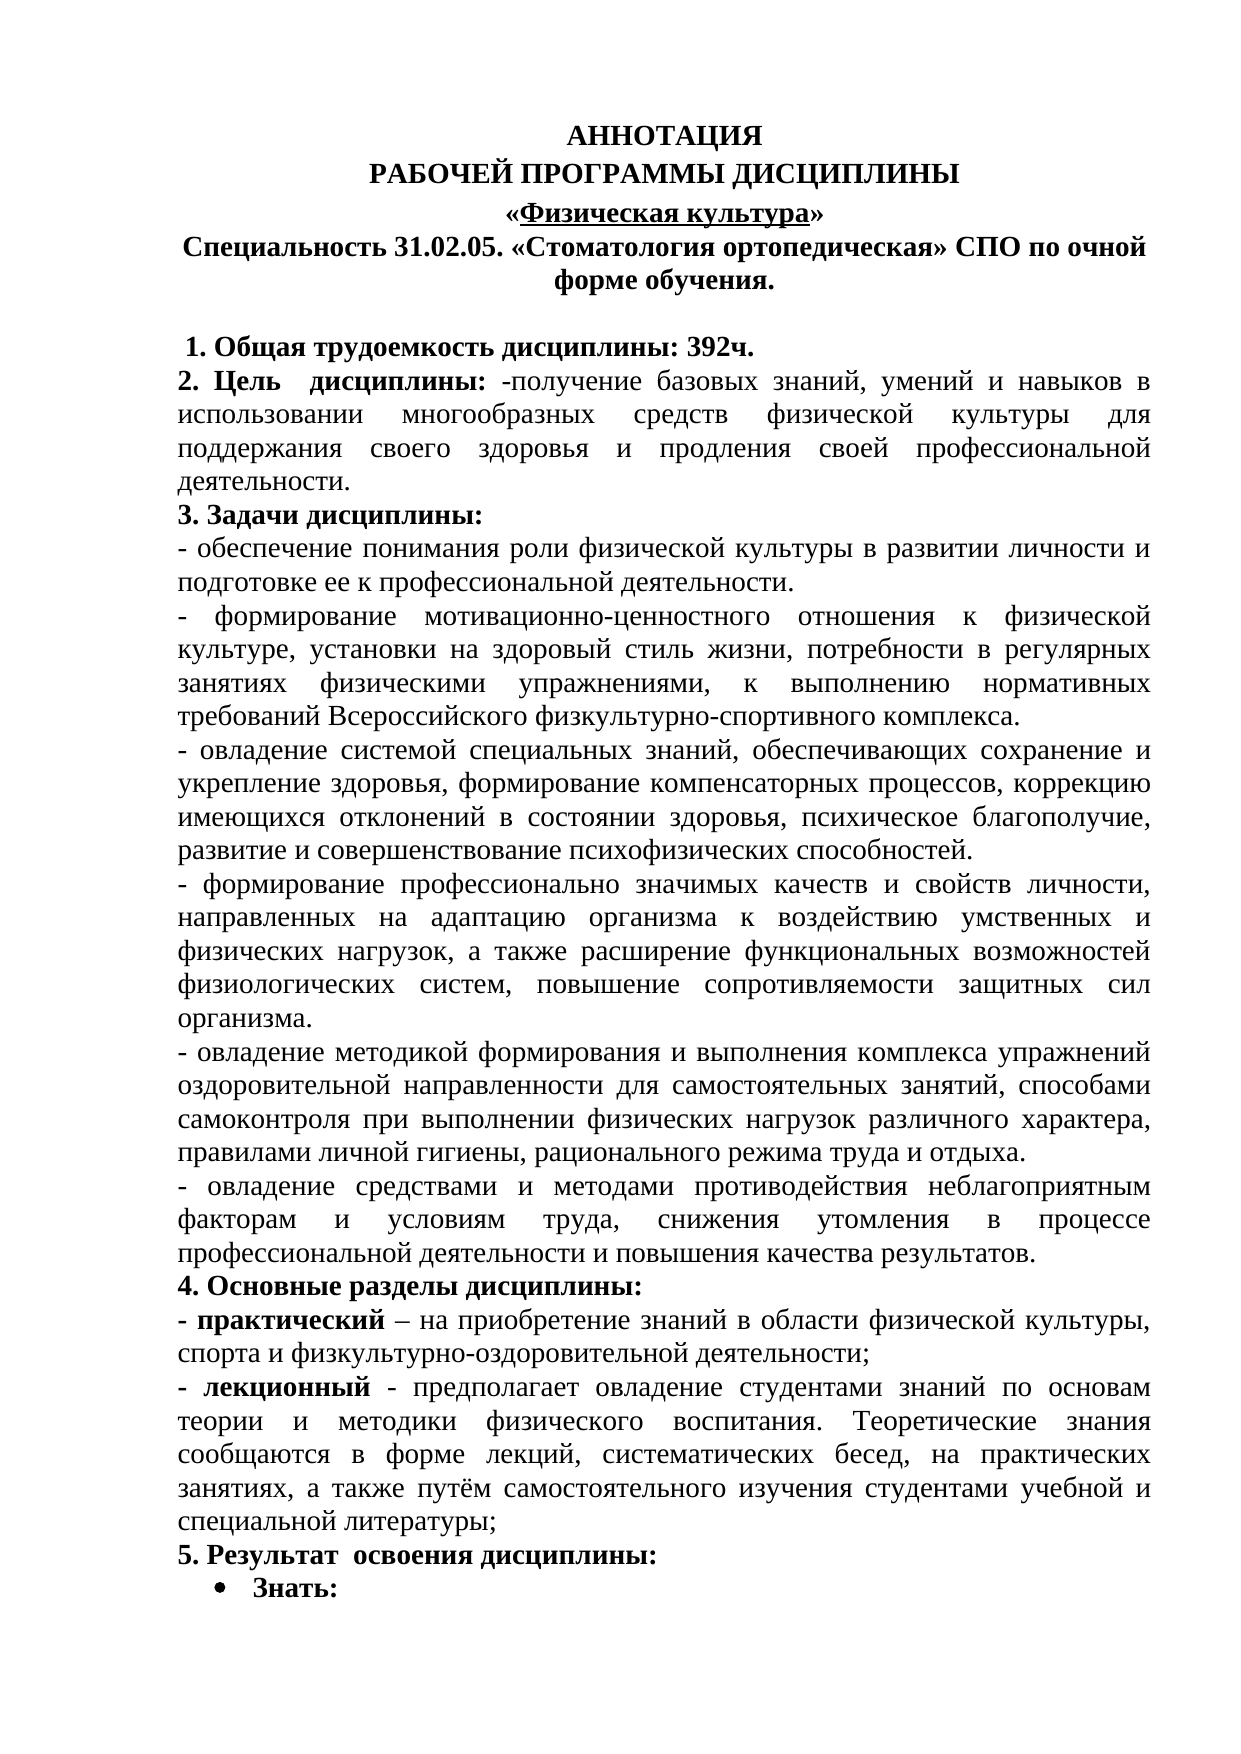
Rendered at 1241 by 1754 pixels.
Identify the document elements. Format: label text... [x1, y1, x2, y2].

text Специальность 31.02.05. «Стоматология ортопедическая» СПО по очной форме обучения. [177, 229, 1152, 296]
text 5. Результат освоения дисциплины: [177, 1537, 1152, 1570]
text - лекционный - предполагает овладение студентами знаний по основам теории и методики физического воспитания. Теоретические знания сообщаются в форме лекций, систематических бесед, на практических занятиях, а также путём самостоятельного изучения студентами учебной и специальной литературы; [177, 1369, 1152, 1537]
text «Физическая культура» [177, 195, 1152, 229]
text - формирование мотивационно-ценностного отношения к физической культуре, установки на здоровый стиль жизни, потребности в регулярных занятиях физическими упражнениями, к выполнению нормативных требований Всероссийского физкультурно-спортивного комплекса. [177, 598, 1152, 732]
text РАБОЧЕЙ ПРОГРАММЫ ДИСЦИПЛИНЫ [177, 157, 1152, 190]
text - овладение средствами и методами противодействия неблагоприятным факторам и условиям труда, снижения утомления в процессе профессиональной деятельности и повышения качества результатов. [177, 1168, 1152, 1268]
text АННОТАЦИЯ [177, 118, 1152, 152]
text 4. Основные разделы дисциплины: [177, 1268, 1152, 1302]
text 1. Общая трудоемкость дисциплины: 392ч. [177, 329, 1152, 363]
text 2. Цель дисциплины: -получение базовых знаний, умений и навыков в использовании многообразных средств физической культуры для поддержания своего здоровья и продления своей профессиональной деятельности. [177, 363, 1152, 497]
text - практический – на приобретение знаний в области физической культуры, спорта и физкультурно-оздоровительной деятельности; [177, 1302, 1152, 1369]
text - формирование профессионально значимых качеств и свойств личности, направленных на адаптацию организма к воздействию умственных и физических нагрузок, а также расширение функциональных возможностей физиологических систем, повышение сопротивляемости защитных сил организма. [177, 866, 1152, 1034]
text 3. Задачи дисциплины: [177, 497, 1152, 531]
text - обеспечение понимания роли физической культуры в развитии личности и подготовке ее к профессиональной деятельности. [177, 531, 1152, 598]
text - овладение системой специальных знаний, обеспечивающих сохранение и укрепление здоровья, формирование компенсаторных процессов, коррекцию имеющихся отклонений в состоянии здоровья, психическое благополучие, развитие и совершенствование психофизических способностей. [177, 732, 1152, 866]
text - овладение методикой формирования и выполнения комплекса упражнений оздоровительной направленности для самостоятельных занятий, способами самоконтроля при выполнении физических нагрузок различного характера, правилами личной гигиены, рационального режима труда и отдыха. [177, 1034, 1152, 1168]
list Знать: [215, 1570, 1152, 1604]
